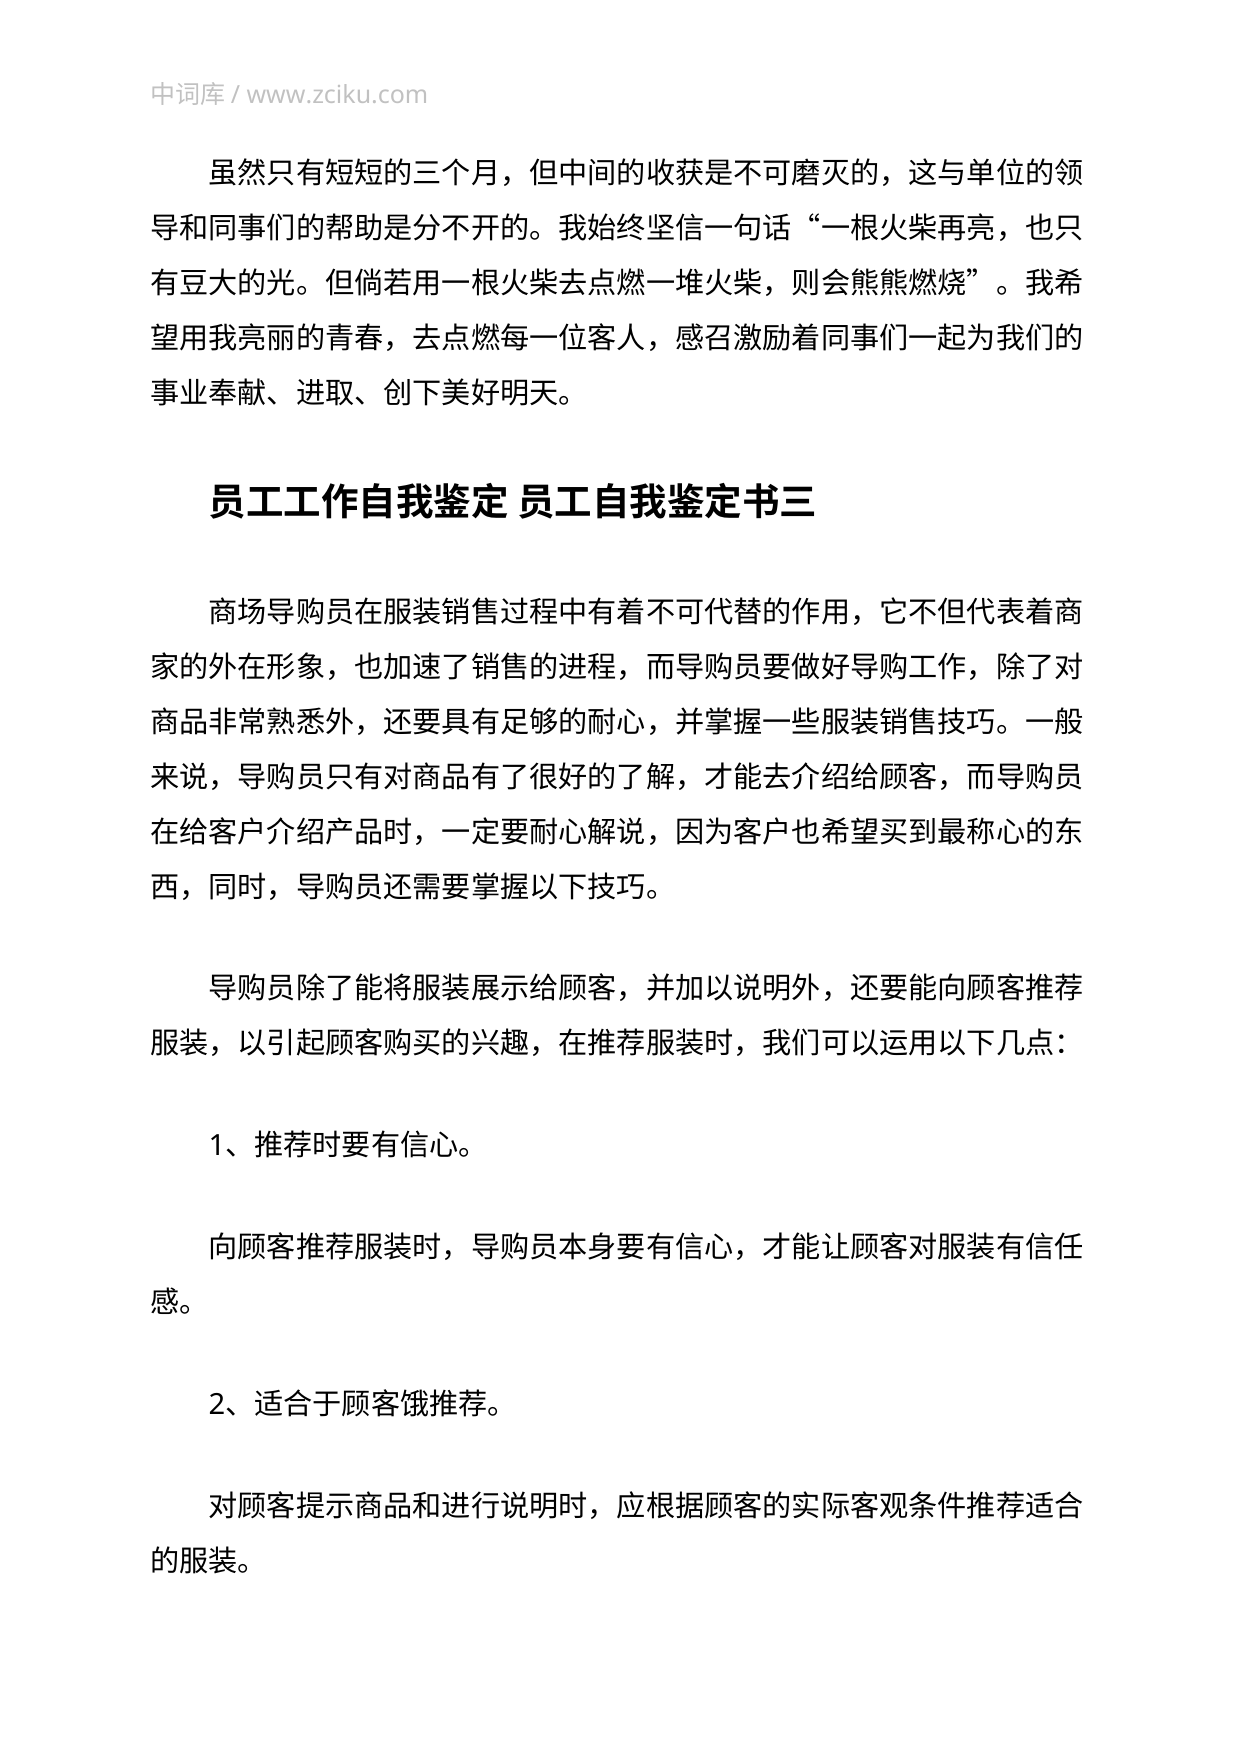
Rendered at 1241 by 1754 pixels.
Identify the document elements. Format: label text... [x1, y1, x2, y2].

text 2、适合于顾客饿推荐。 [150, 1380, 1090, 1423]
text 员工工作自我鉴定 员工自我鉴定书三 [150, 471, 1090, 526]
text 商场导购员在服装销售过程中有着不可代替的作用，它不但代表着商家的外在形象，也加速了销售的进程，而导购员要做好导购工作，除了对商品非常熟悉外，还要具有足够的耐心，并掌握一些服装销售技巧。一般来说，导购员只有对商品有了很好的了解，才能去介绍给顾客，而导购员在给客户介绍产品时，一定要耐心解说，因为客户也希望买到最称心的东西，同时，导购员还需要掌握以下技巧。 [150, 589, 1090, 906]
text 向顾客推荐服装时，导购员本身要有信心，才能让顾客对服装有信任感。 [150, 1224, 1090, 1321]
text 对顾客提示商品和进行说明时，应根据顾客的实际客观条件推荐适合的服装。 [150, 1482, 1090, 1579]
text 导购员除了能将服装展示给顾客，并加以说明外，还要能向顾客推荐服装，以引起顾客购买的兴趣，在推荐服装时，我们可以运用以下几点： [150, 965, 1090, 1062]
text 虽然只有短短的三个月，但中间的收获是不可磨灭的，这与单位的领导和同事们的帮助是分不开的。我始终坚信一句话“一根火柴再亮，也只有豆大的光。但倘若用一根火柴去点燃一堆火柴，则会熊熊燃烧”。我希望用我亮丽的青春，去点燃每一位客人，感召激励着同事们一起为我们的事业奉献、进取、创下美好明天。 [150, 150, 1090, 412]
text 1、推荐时要有信心。 [150, 1122, 1090, 1164]
